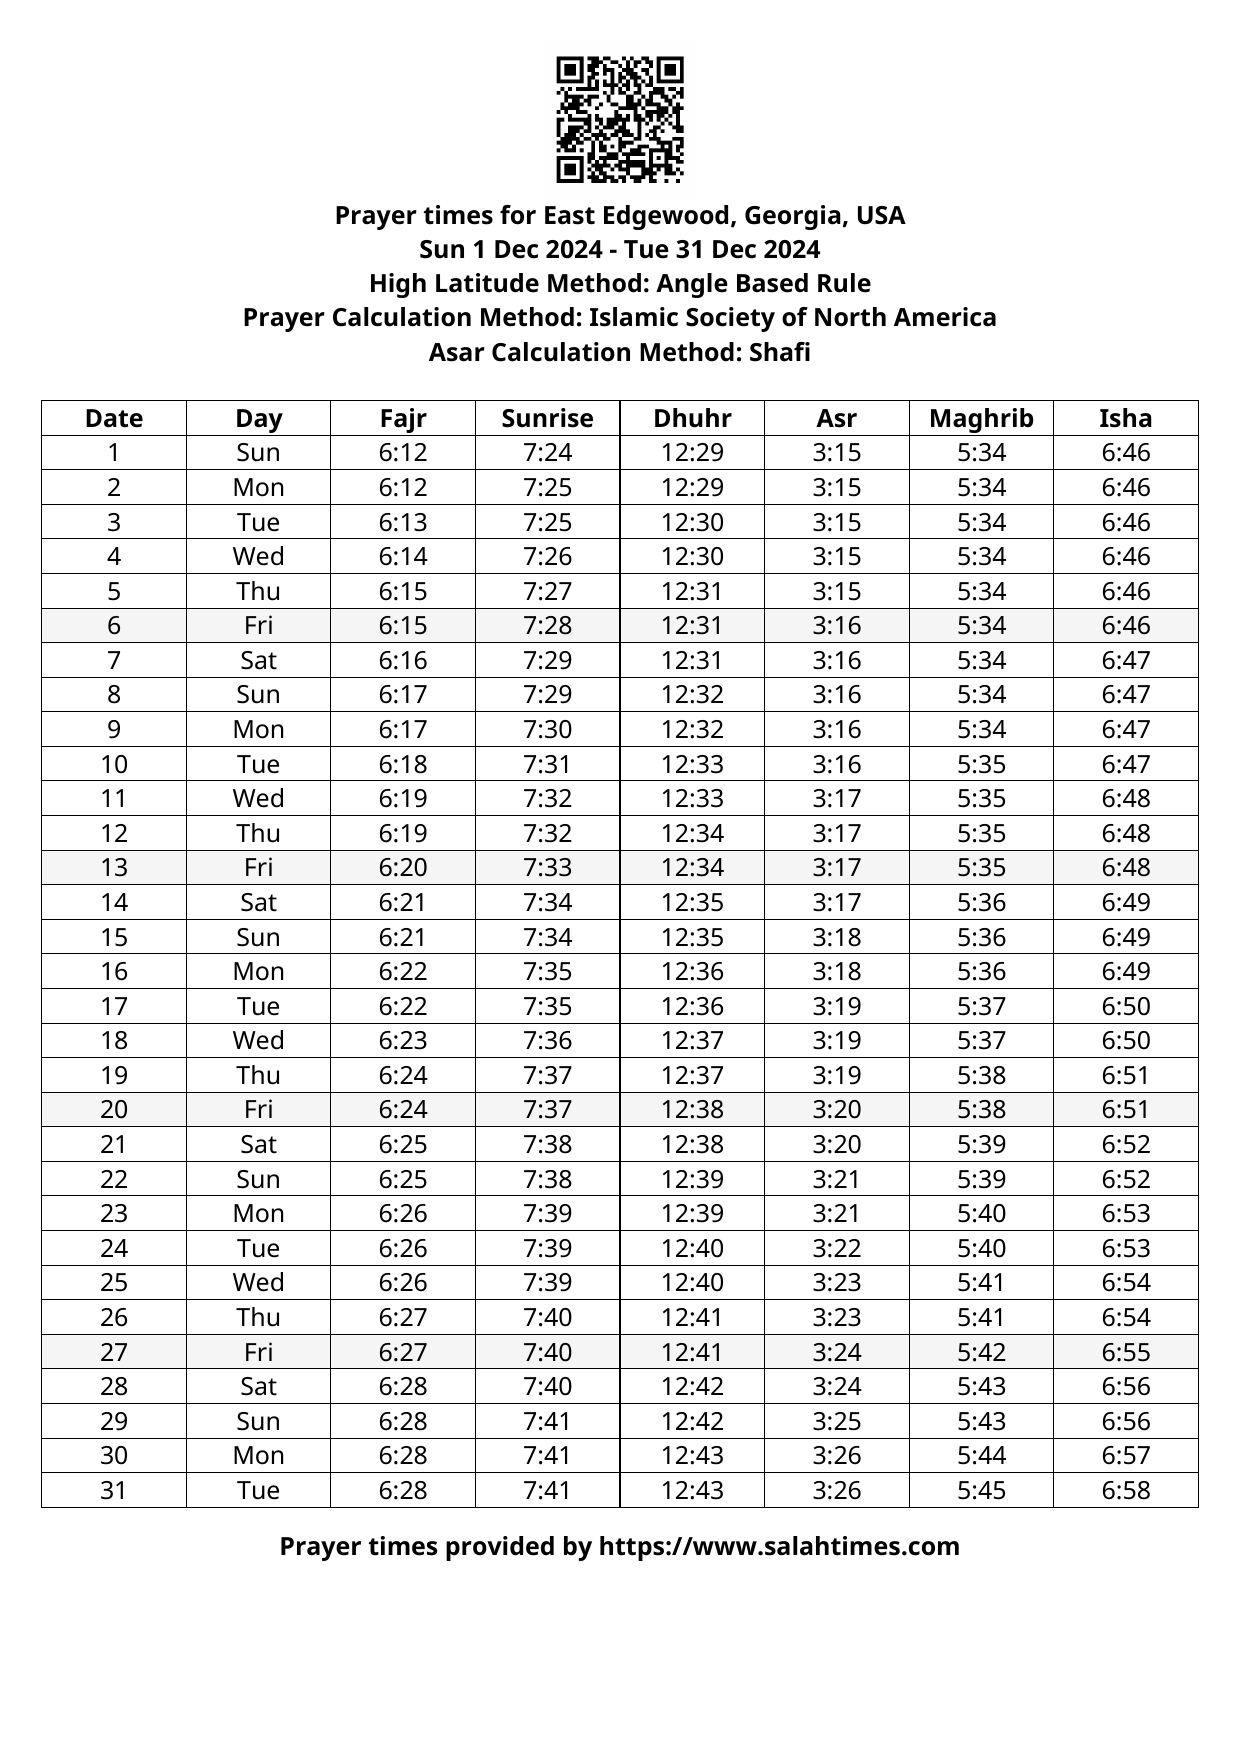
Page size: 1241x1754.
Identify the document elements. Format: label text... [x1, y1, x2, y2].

table_cell 27 [42, 1335, 186, 1368]
table_cell Tue [187, 989, 330, 1022]
table_cell 5:41 [910, 1266, 1053, 1299]
table_cell 3:16 [765, 747, 909, 780]
table_cell 25 [42, 1266, 186, 1299]
table_cell 3:24 [765, 1369, 909, 1403]
table_cell 5:39 [910, 1162, 1053, 1195]
table_cell 12:36 [621, 954, 764, 988]
table_cell 3:16 [765, 643, 909, 677]
table_cell 6:25 [331, 1127, 475, 1161]
table_cell Wed [187, 1024, 330, 1057]
table_cell 5:35 [910, 781, 1053, 815]
table_cell 3 [42, 505, 186, 538]
table_cell 6:46 [1054, 574, 1198, 607]
table_cell 12:35 [621, 920, 764, 953]
table_cell 5:39 [910, 1127, 1053, 1161]
table_cell 12:31 [621, 609, 764, 642]
table_cell 12:39 [621, 1162, 764, 1195]
table_cell 9 [42, 712, 186, 746]
table_header Day [187, 401, 330, 434]
table_cell 3:18 [765, 954, 909, 988]
text Prayer Calculation Method: Islamic Society of North America [42, 300, 1198, 334]
table_cell Fri [187, 1335, 330, 1368]
table_cell 12:37 [621, 1058, 764, 1092]
table_cell 12:38 [621, 1127, 764, 1161]
table_cell 5:34 [910, 505, 1053, 538]
table_cell 12 [42, 816, 186, 849]
table_cell 12:31 [621, 643, 764, 677]
table_cell 7 [42, 643, 186, 677]
table_cell 6:25 [331, 1162, 475, 1195]
table_cell 17 [42, 989, 186, 1022]
table_cell 6:28 [331, 1369, 475, 1403]
table_cell 6:17 [331, 678, 475, 711]
table_cell 5:40 [910, 1231, 1053, 1264]
table_cell 7:25 [476, 470, 619, 504]
table_cell Sat [187, 1127, 330, 1161]
table_cell 7:36 [476, 1024, 619, 1057]
table_cell 3:15 [765, 470, 909, 504]
table_cell 6:58 [1054, 1473, 1198, 1507]
text Sun 1 Dec 2024 - Tue 31 Dec 2024 [42, 232, 1198, 266]
table_cell Thu [187, 816, 330, 849]
table_cell 5:37 [910, 1024, 1053, 1057]
table_cell 7:41 [476, 1439, 619, 1472]
table_cell 6:13 [331, 505, 475, 538]
table_cell 6:46 [1054, 505, 1198, 538]
text Prayer times for East Edgewood, Georgia, USA [42, 198, 1198, 232]
table_cell 7:41 [476, 1404, 619, 1437]
table_cell 19 [42, 1058, 186, 1092]
table_cell 6:57 [1054, 1439, 1198, 1472]
table_cell Sat [187, 885, 330, 919]
table_cell 3:15 [765, 505, 909, 538]
table_cell 5:43 [910, 1404, 1053, 1437]
table_cell 16 [42, 954, 186, 988]
table_cell Thu [187, 1058, 330, 1092]
table_cell Tue [187, 1231, 330, 1264]
table_cell 6:51 [1054, 1058, 1198, 1092]
table_cell 6:47 [1054, 712, 1198, 746]
table_cell 6:28 [331, 1404, 475, 1437]
table_cell 3:17 [765, 816, 909, 849]
table_cell 5:34 [910, 539, 1053, 573]
table_cell 8 [42, 678, 186, 711]
table_cell 5:34 [910, 436, 1053, 469]
table_cell 6:46 [1054, 470, 1198, 504]
table_cell 12:35 [621, 885, 764, 919]
table_cell 3:21 [765, 1162, 909, 1195]
text High Latitude Method: Angle Based Rule [42, 266, 1198, 300]
text Prayer times provided by https://www.salahtimes.com [42, 1528, 1198, 1563]
table_cell 6:47 [1054, 678, 1198, 711]
table_cell 5:36 [910, 954, 1053, 988]
table_cell 6:48 [1054, 781, 1198, 815]
table_cell 6:50 [1054, 989, 1198, 1022]
table_cell 3:19 [765, 1024, 909, 1057]
table_cell 6:50 [1054, 1024, 1198, 1057]
table_cell 12:43 [621, 1439, 764, 1472]
table_cell 3:16 [765, 678, 909, 711]
table_cell 5:35 [910, 747, 1053, 780]
table_cell Fri [187, 609, 330, 642]
table_cell 6:49 [1054, 954, 1198, 988]
table_cell 6:27 [331, 1335, 475, 1368]
table_cell 22 [42, 1162, 186, 1195]
table_cell 12:29 [621, 470, 764, 504]
table_cell 3:22 [765, 1231, 909, 1264]
table_cell 6:48 [1054, 851, 1198, 884]
table_cell 12:30 [621, 539, 764, 573]
table_cell 6:26 [331, 1196, 475, 1230]
table_cell 3:15 [765, 539, 909, 573]
table_cell 12:38 [621, 1093, 764, 1126]
table_cell 6:28 [331, 1439, 475, 1472]
table_cell 5:38 [910, 1093, 1053, 1126]
table_cell 3:20 [765, 1093, 909, 1126]
table_cell 7:28 [476, 609, 619, 642]
table_cell 5:35 [910, 816, 1053, 849]
table_cell 7:25 [476, 505, 619, 538]
table_cell 3:26 [765, 1473, 909, 1507]
table_cell 7:29 [476, 643, 619, 677]
table_cell 6:49 [1054, 885, 1198, 919]
table_cell 7:34 [476, 885, 619, 919]
table_cell Mon [187, 470, 330, 504]
table_cell 3:17 [765, 781, 909, 815]
table_cell 5:34 [910, 643, 1053, 677]
table_cell 12:40 [621, 1231, 764, 1264]
table_cell 6:14 [331, 539, 475, 573]
table_cell 7:37 [476, 1093, 619, 1126]
table_header Date [42, 401, 186, 434]
table_cell 12:41 [621, 1335, 764, 1368]
table_cell 6:47 [1054, 747, 1198, 780]
table_cell 12:31 [621, 574, 764, 607]
table_cell 3:24 [765, 1335, 909, 1368]
table_cell 6:46 [1054, 539, 1198, 573]
table_header Maghrib [910, 401, 1053, 434]
table_cell 7:40 [476, 1369, 619, 1403]
table_cell 7:39 [476, 1196, 619, 1230]
table_cell 5:45 [910, 1473, 1053, 1507]
table_cell 6:12 [331, 470, 475, 504]
table_header Isha [1054, 401, 1198, 434]
table_cell 5:37 [910, 989, 1053, 1022]
table_cell 12:39 [621, 1196, 764, 1230]
table_cell 3:15 [765, 574, 909, 607]
table_cell 3:17 [765, 885, 909, 919]
table_cell 12:36 [621, 989, 764, 1022]
table_cell 7:24 [476, 436, 619, 469]
table_cell 7:37 [476, 1058, 619, 1092]
table_cell 7:35 [476, 989, 619, 1022]
table_cell 7:40 [476, 1335, 619, 1368]
table_cell 6:56 [1054, 1369, 1198, 1403]
table_cell 20 [42, 1093, 186, 1126]
table_cell Tue [187, 747, 330, 780]
table_cell 7:30 [476, 712, 619, 746]
table_cell 6:53 [1054, 1231, 1198, 1264]
table_cell 7:26 [476, 539, 619, 573]
table_cell 3:21 [765, 1196, 909, 1230]
table_cell Sun [187, 1404, 330, 1437]
table_cell 3:23 [765, 1300, 909, 1334]
table_cell 6:46 [1054, 436, 1198, 469]
table_cell 26 [42, 1300, 186, 1334]
table_cell 6:18 [331, 747, 475, 780]
table_header Sunrise [476, 401, 619, 434]
table_cell 6:24 [331, 1058, 475, 1092]
table_cell 5 [42, 574, 186, 607]
table_cell 12:37 [621, 1024, 764, 1057]
table_cell 10 [42, 747, 186, 780]
table_cell 3:16 [765, 609, 909, 642]
table_cell 28 [42, 1369, 186, 1403]
table_cell 6:17 [331, 712, 475, 746]
table_cell 6:49 [1054, 920, 1198, 953]
table_cell Sun [187, 436, 330, 469]
table_cell 15 [42, 920, 186, 953]
table_cell 5:34 [910, 574, 1053, 607]
table_cell 7:38 [476, 1162, 619, 1195]
table_cell 3:20 [765, 1127, 909, 1161]
table_cell 7:38 [476, 1127, 619, 1161]
table_cell 6:27 [331, 1300, 475, 1334]
table_cell 3:18 [765, 920, 909, 953]
table_cell 6:52 [1054, 1162, 1198, 1195]
table_cell 11 [42, 781, 186, 815]
table_cell 7:39 [476, 1266, 619, 1299]
table_cell 5:43 [910, 1369, 1053, 1403]
table_cell 12:30 [621, 505, 764, 538]
table_cell 2 [42, 470, 186, 504]
table_cell Thu [187, 574, 330, 607]
table_cell 6:19 [331, 816, 475, 849]
table_cell 24 [42, 1231, 186, 1264]
text Asar Calculation Method: Shafi [42, 334, 1198, 368]
table_cell 12:32 [621, 712, 764, 746]
table_cell 7:29 [476, 678, 619, 711]
table_cell 14 [42, 885, 186, 919]
table_cell 7:39 [476, 1231, 619, 1264]
table_cell 6:22 [331, 954, 475, 988]
table_cell 6:51 [1054, 1093, 1198, 1126]
table_cell 3:19 [765, 1058, 909, 1092]
table_cell 6:15 [331, 609, 475, 642]
table_cell 6:47 [1054, 643, 1198, 677]
table_cell 1 [42, 436, 186, 469]
table_cell 13 [42, 851, 186, 884]
table_cell 5:36 [910, 920, 1053, 953]
table_cell Sun [187, 1162, 330, 1195]
table_header Asr [765, 401, 909, 434]
table_cell 6:26 [331, 1231, 475, 1264]
table_cell 3:15 [765, 436, 909, 469]
table_cell 5:34 [910, 712, 1053, 746]
table_cell 6:55 [1054, 1335, 1198, 1368]
table_cell 6:54 [1054, 1266, 1198, 1299]
table_cell Fri [187, 851, 330, 884]
table_cell 3:19 [765, 989, 909, 1022]
table_cell Tue [187, 505, 330, 538]
table_cell 7:34 [476, 920, 619, 953]
table_cell 31 [42, 1473, 186, 1507]
table_cell 5:38 [910, 1058, 1053, 1092]
table_cell 6:19 [331, 781, 475, 815]
table_cell 5:35 [910, 851, 1053, 884]
table_cell 3:16 [765, 712, 909, 746]
table_cell 4 [42, 539, 186, 573]
table_cell 3:17 [765, 851, 909, 884]
table_cell Sun [187, 920, 330, 953]
table_cell Sun [187, 678, 330, 711]
table_cell Wed [187, 539, 330, 573]
table_cell 6:24 [331, 1093, 475, 1126]
table_cell 6:12 [331, 436, 475, 469]
table_cell 7:31 [476, 747, 619, 780]
table_cell 5:34 [910, 678, 1053, 711]
table_cell Mon [187, 1439, 330, 1472]
table_cell 5:42 [910, 1335, 1053, 1368]
table_cell 12:34 [621, 851, 764, 884]
table_cell 7:32 [476, 781, 619, 815]
table_cell 5:40 [910, 1196, 1053, 1230]
table_cell 5:36 [910, 885, 1053, 919]
table_cell 29 [42, 1404, 186, 1437]
table_cell 30 [42, 1439, 186, 1472]
table_cell 5:34 [910, 609, 1053, 642]
table_cell Tue [187, 1473, 330, 1507]
table_cell 7:33 [476, 851, 619, 884]
table_cell 6:21 [331, 920, 475, 953]
table_cell Wed [187, 1266, 330, 1299]
table_cell 6:53 [1054, 1196, 1198, 1230]
table_cell 23 [42, 1196, 186, 1230]
table_cell 6:54 [1054, 1300, 1198, 1334]
table_cell 6 [42, 609, 186, 642]
table_cell 3:23 [765, 1266, 909, 1299]
table_cell 6:22 [331, 989, 475, 1022]
table_cell 7:41 [476, 1473, 619, 1507]
table_cell Sat [187, 643, 330, 677]
table_cell Thu [187, 1300, 330, 1334]
table_cell 12:43 [621, 1473, 764, 1507]
table_cell 6:16 [331, 643, 475, 677]
picture [542, 41, 699, 198]
table_cell 12:34 [621, 816, 764, 849]
table_cell 21 [42, 1127, 186, 1161]
table_header Fajr [331, 401, 475, 434]
table_cell 12:33 [621, 747, 764, 780]
table_cell 5:34 [910, 470, 1053, 504]
table_cell 6:28 [331, 1473, 475, 1507]
table_cell 7:35 [476, 954, 619, 988]
table_header Dhuhr [621, 401, 764, 434]
table_cell 6:26 [331, 1266, 475, 1299]
table_cell 12:32 [621, 678, 764, 711]
table_cell 12:42 [621, 1404, 764, 1437]
table_cell 6:20 [331, 851, 475, 884]
table_cell Mon [187, 1196, 330, 1230]
table_cell 6:15 [331, 574, 475, 607]
table_cell 3:25 [765, 1404, 909, 1437]
table_cell Sat [187, 1369, 330, 1403]
table_cell 12:33 [621, 781, 764, 815]
table_cell 6:48 [1054, 816, 1198, 849]
table_cell Mon [187, 712, 330, 746]
table_cell Fri [187, 1093, 330, 1126]
table_cell 5:44 [910, 1439, 1053, 1472]
table_cell 6:21 [331, 885, 475, 919]
table_cell 12:42 [621, 1369, 764, 1403]
table_cell 6:23 [331, 1024, 475, 1057]
table_cell 12:40 [621, 1266, 764, 1299]
table_cell 12:29 [621, 436, 764, 469]
table_cell 18 [42, 1024, 186, 1057]
table_cell 7:27 [476, 574, 619, 607]
table_cell 7:32 [476, 816, 619, 849]
table_cell Wed [187, 781, 330, 815]
table_cell 6:52 [1054, 1127, 1198, 1161]
table_cell 6:56 [1054, 1404, 1198, 1437]
table_cell 6:46 [1054, 609, 1198, 642]
table_cell Mon [187, 954, 330, 988]
table_cell 7:40 [476, 1300, 619, 1334]
table_cell 5:41 [910, 1300, 1053, 1334]
table_cell 3:26 [765, 1439, 909, 1472]
table_cell 12:41 [621, 1300, 764, 1334]
